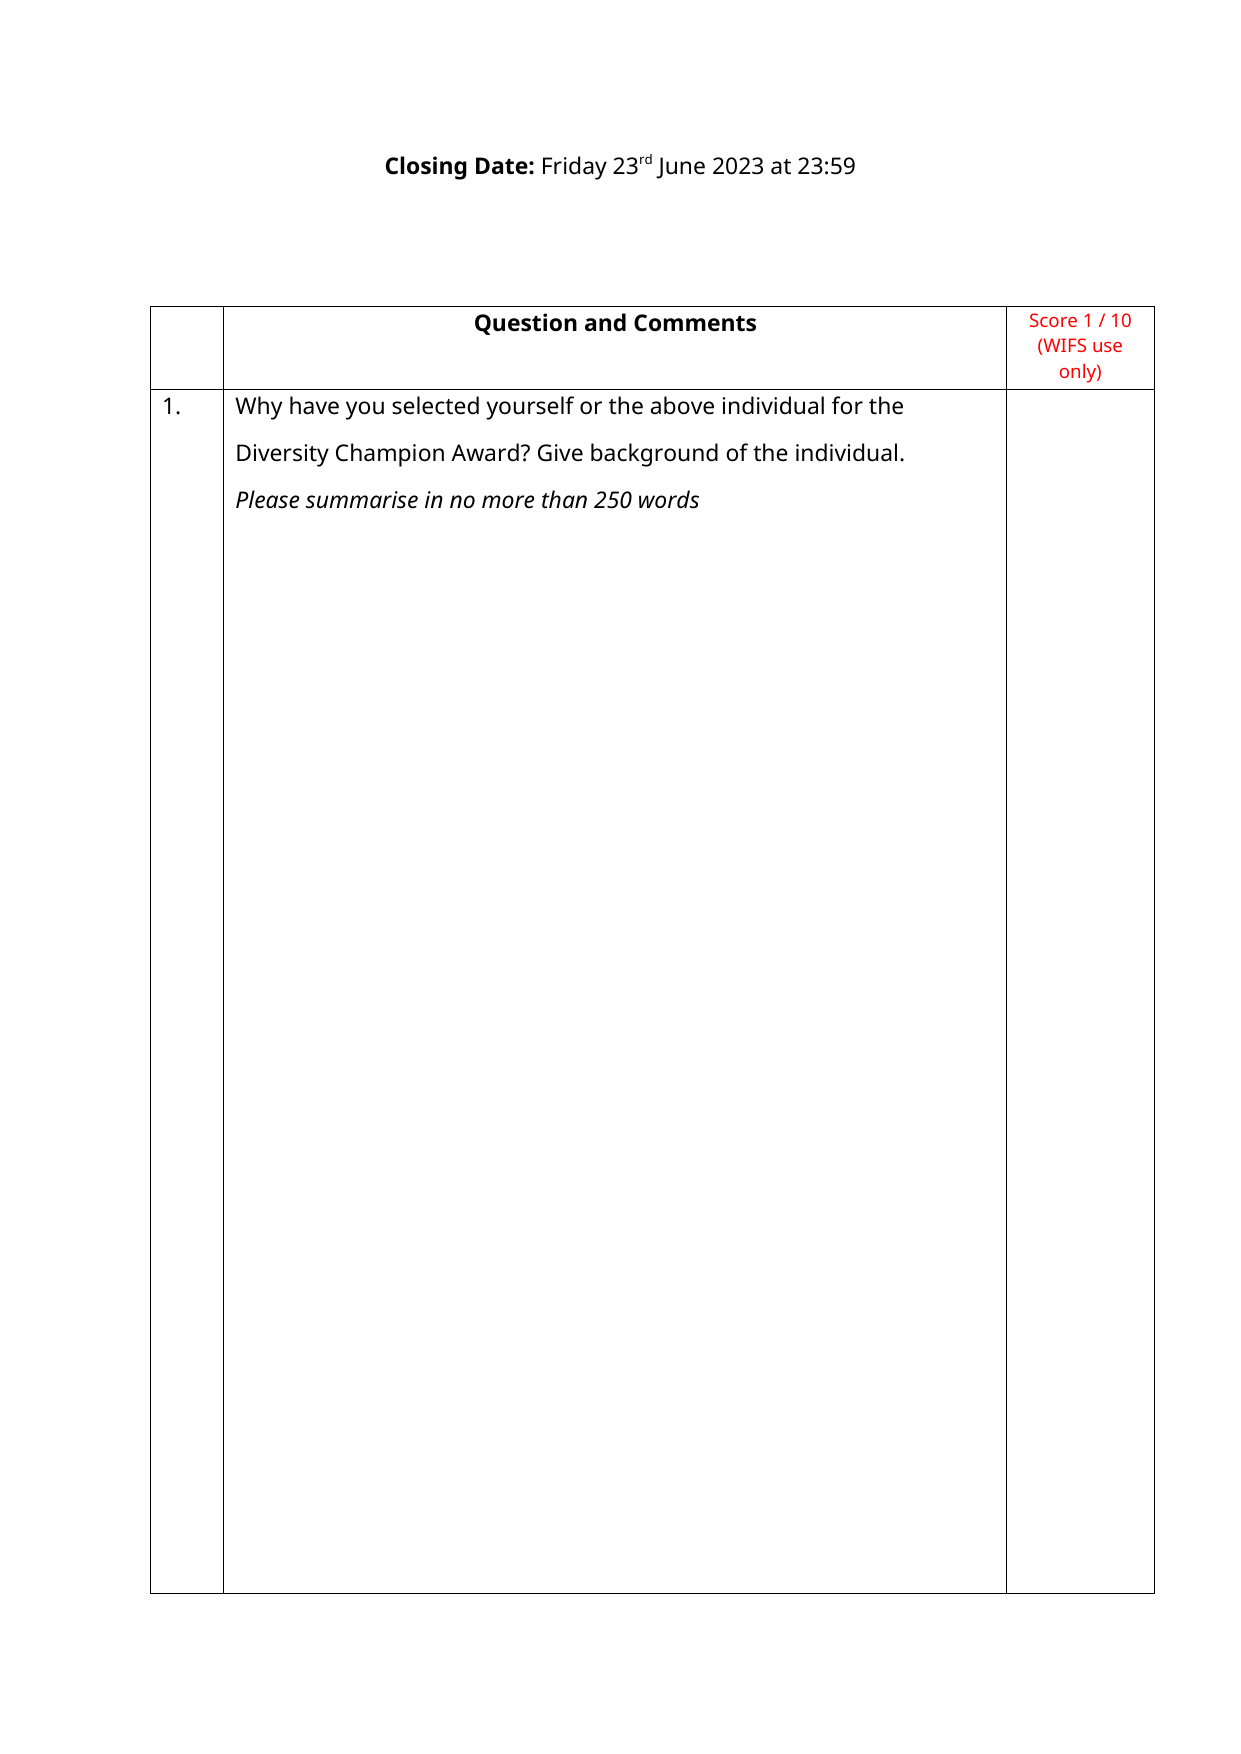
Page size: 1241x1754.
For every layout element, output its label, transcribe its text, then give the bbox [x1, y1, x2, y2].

table_cell 1. [151, 390, 223, 1593]
table_cell [1007, 390, 1154, 1593]
text Closing Date: Friday 23rd June 2023 at 23:59 [150, 150, 1090, 181]
table_header [151, 307, 223, 389]
table_header Question and Comments [224, 307, 1006, 389]
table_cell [224, 390, 1006, 1593]
table_header Score 1 / 10 (WIFS use only) [1007, 307, 1154, 389]
